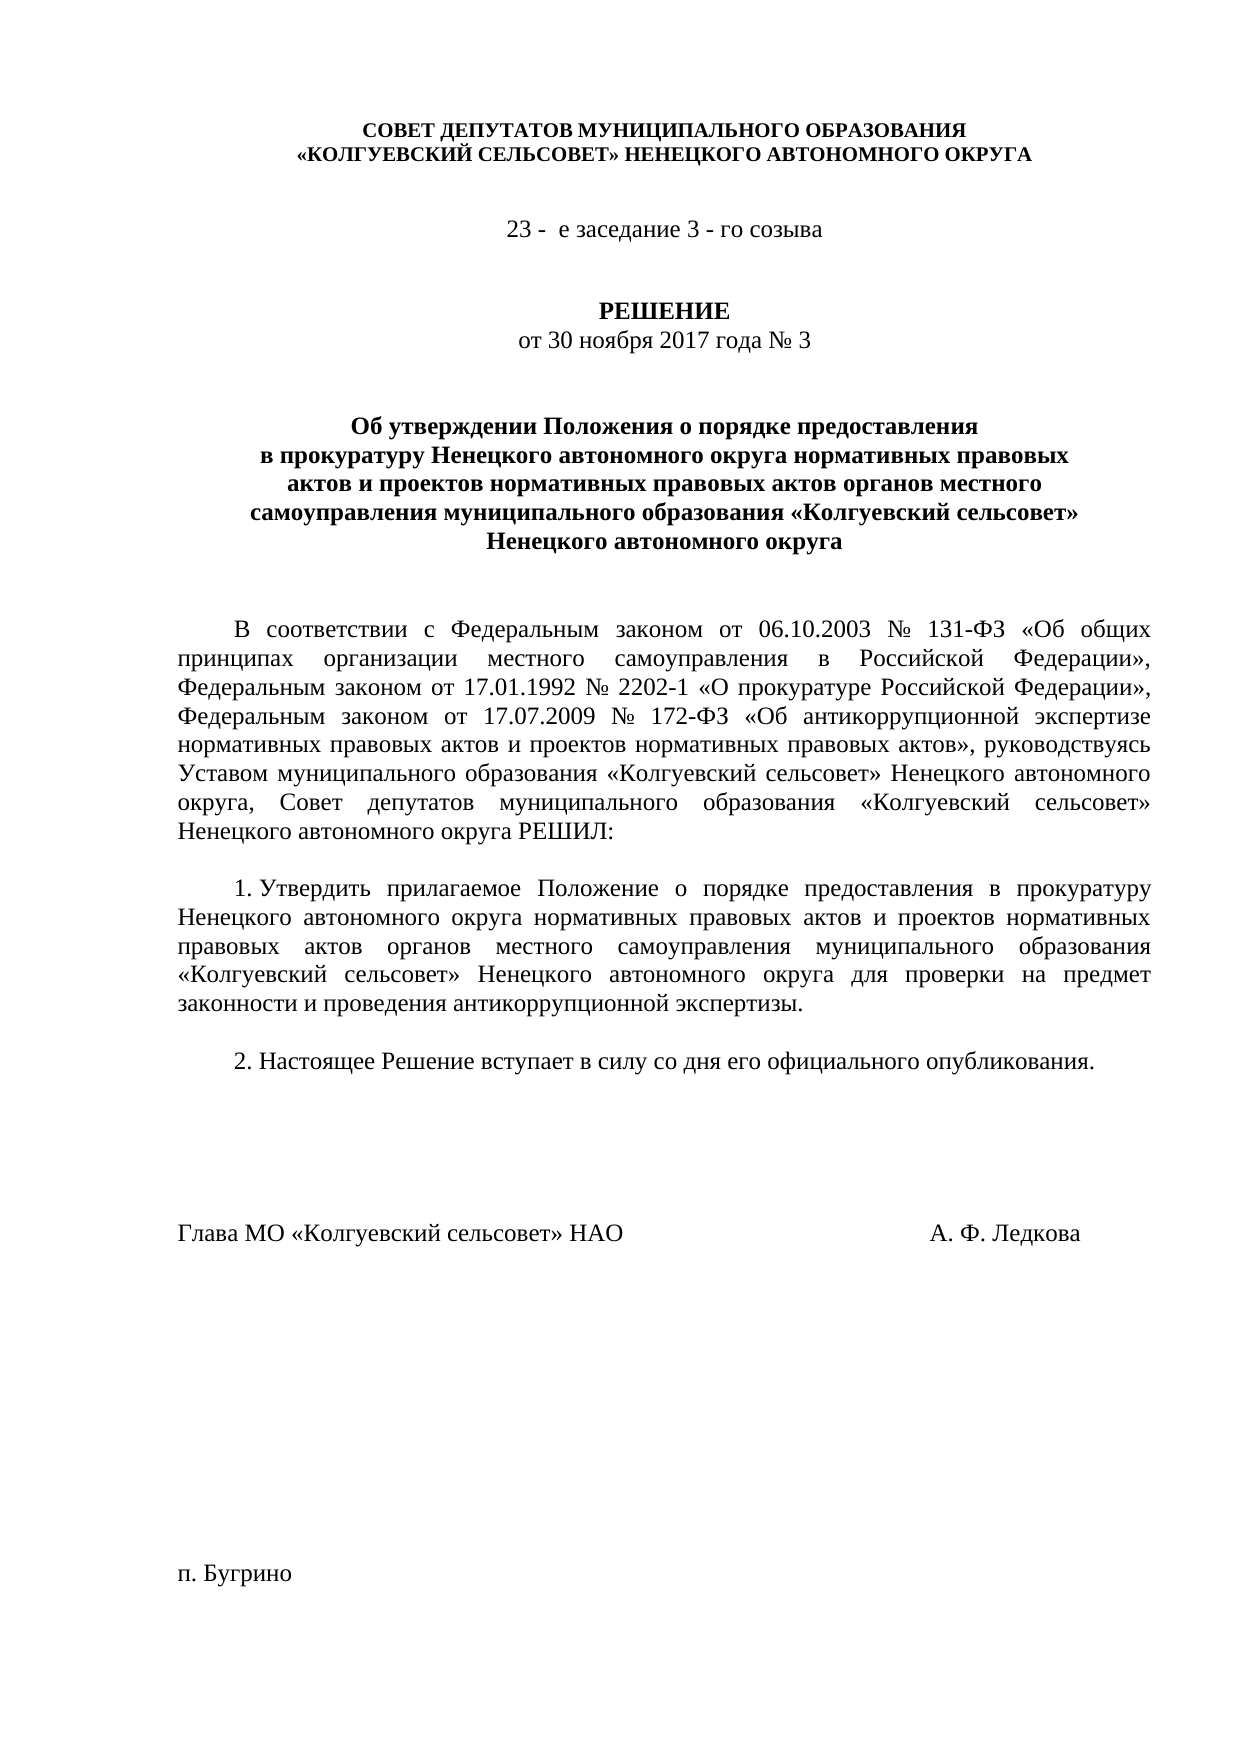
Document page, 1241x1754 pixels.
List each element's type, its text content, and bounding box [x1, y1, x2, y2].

title от 30 ноября 2017 года № 3 [177, 325, 1152, 353]
text «КОЛГУЕВСКИЙ СЕЛЬСОВЕТ» НЕНЕЦКОГО АВТОНОМНОГО ОКРУГА [177, 142, 1152, 166]
text 23 - е заседание 3 - го созыва [177, 214, 1152, 243]
title актов и проектов нормативных правовых актов органов местного [177, 468, 1152, 497]
text 1. Утвердить прилагаемое Положение о порядке предоставления в прокуратуру Ненецкого автономного округа нормативных правовых актов и проектов нормативных правовых актов органов местного самоуправления муниципального образования «Колгуевский сельсовет» Ненецкого автономного округа для проверки на предмет законности и проведения антикоррупционной экспертизы. [177, 873, 1152, 1017]
text 2. Настоящее Решение вступает в силу со дня его официального опубликования. [177, 1046, 1152, 1074]
text СОВЕТ ДЕПУТАТОВ МУНИЦИПАЛЬНОГО ОБРАЗОВАНИЯ [177, 118, 1152, 142]
title в прокуратуру Ненецкого автономного округа нормативных правовых [177, 440, 1152, 468]
text п. Бугрино [177, 1558, 1152, 1587]
text РЕШЕНИЕ [177, 296, 1152, 325]
title Ненецкого автономного округа [177, 526, 1152, 555]
title Об утверждении Положения о порядке предоставления [177, 411, 1152, 440]
text Глава МО «Колгуевский сельсовет» НАО А. Ф. Ледкова [177, 1218, 1152, 1247]
title самоуправления муниципального образования «Колгуевский сельсовет» [177, 497, 1152, 526]
text В соответствии с Федеральным законом от 06.10.2003 № 131-ФЗ «Об общих принципах организации местного самоуправления в Российской Федерации», Федеральным законом от 17.01.1992 № 2202-1 «О прокуратуре Российской Федерации», Федеральным законом от 17.07.2009 № 172-ФЗ «Об антикоррупционной экспертизе нормативных правовых актов и проектов нормативных правовых актов», руководствуясь Уставом муниципального образования «Колгуевский сельсовет» Ненецкого автономного округа, Совет депутатов муниципального образования «Колгуевский сельсовет» Ненецкого автономного округа РЕШИЛ: [177, 614, 1152, 844]
